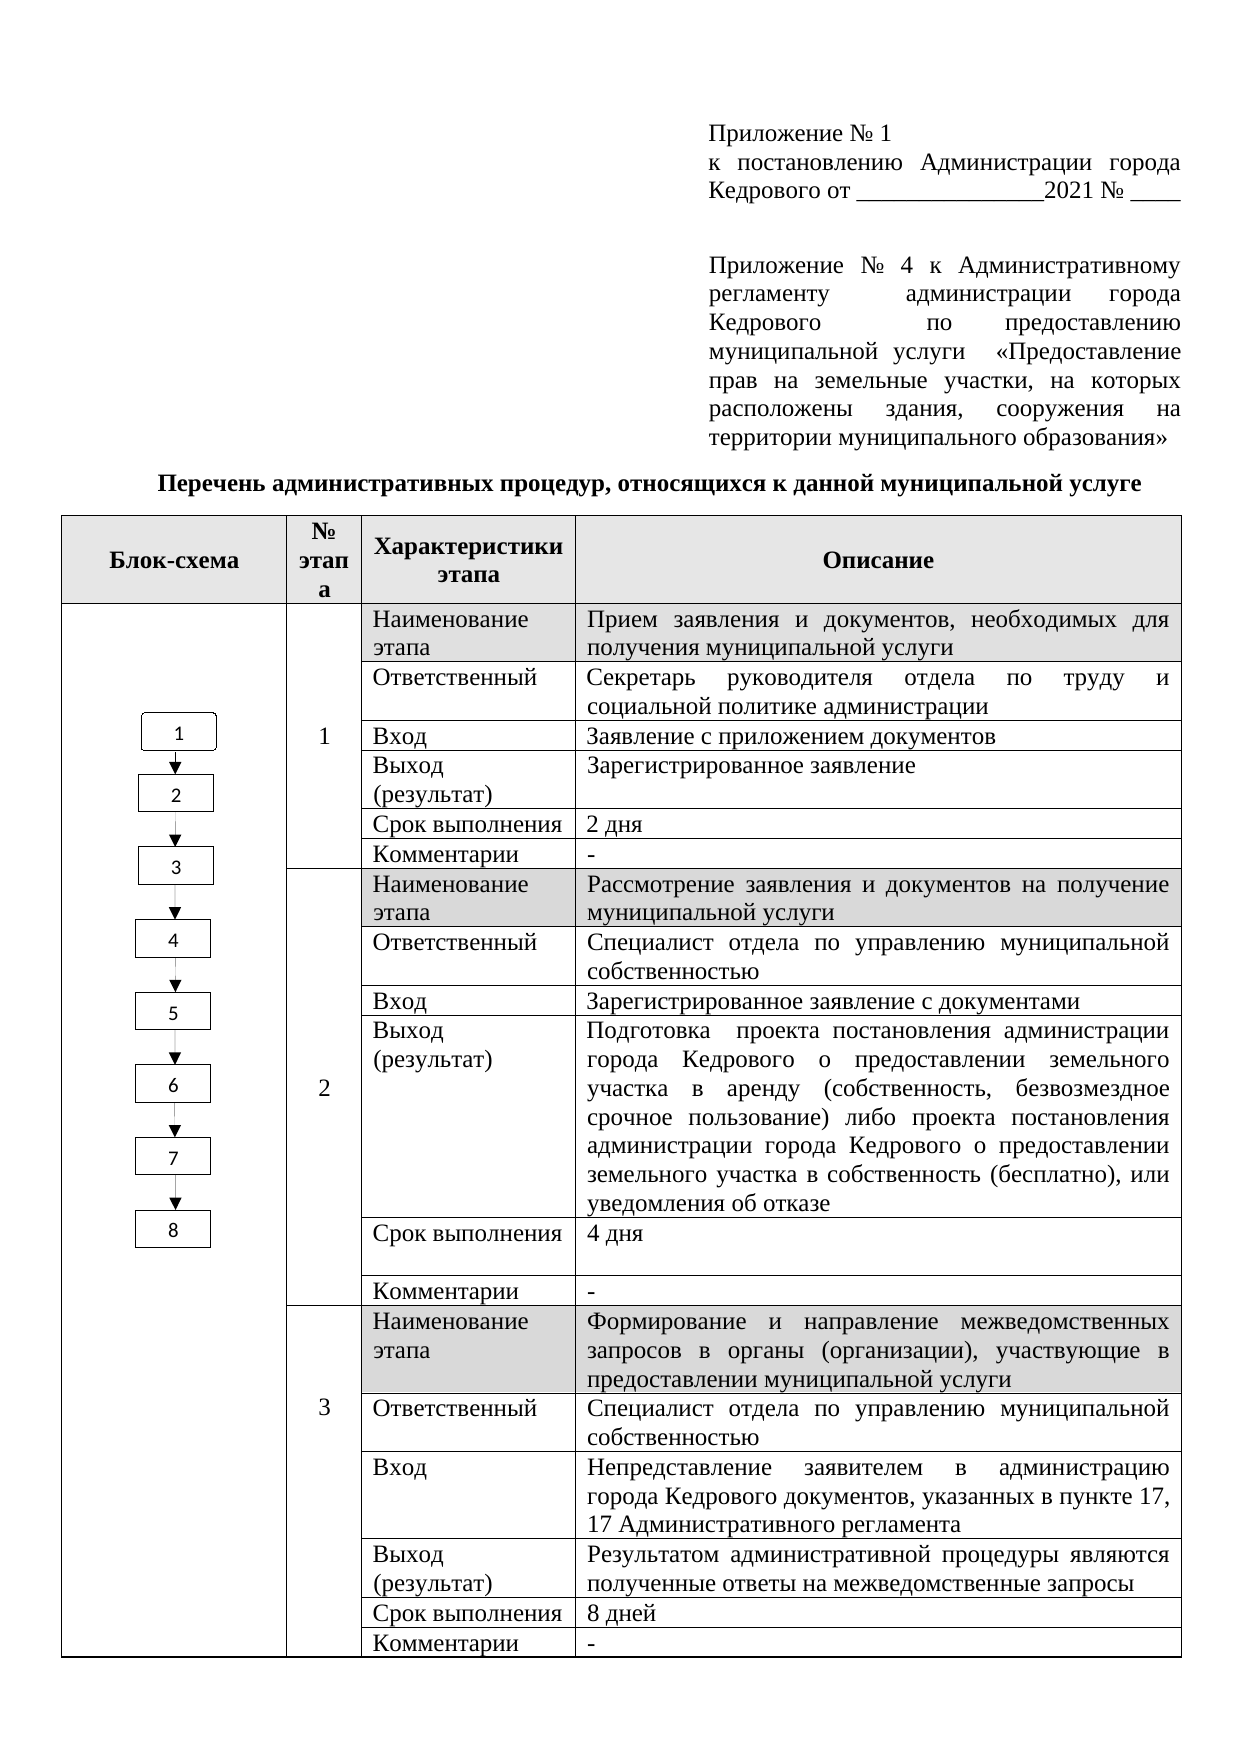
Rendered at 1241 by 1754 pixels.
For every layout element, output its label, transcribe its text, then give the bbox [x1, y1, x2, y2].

table_cell Комментарии [362, 1276, 575, 1305]
table_cell Зарегистрированное заявление с документами [576, 986, 1181, 1014]
table_cell Вход [362, 721, 575, 749]
table_cell Результатом административной процедуры являются полученные ответы на межведомственные запросы [576, 1539, 1181, 1597]
table_cell 2 дня [576, 809, 1181, 838]
table_cell Выход (результат) [362, 1539, 575, 1597]
table_header Описание [576, 516, 1181, 603]
table_cell Прием заявления и документов, необходимых для получения муниципальной услуги [576, 604, 1181, 661]
table_cell 8 дней [576, 1598, 1181, 1627]
table_cell Срок выполнения [362, 809, 575, 838]
table_cell Выход (результат) [362, 1016, 575, 1217]
table_header Характеристики этапа [362, 516, 575, 603]
table_cell Ответственный [362, 662, 575, 720]
table_cell Специалист отдела по управлению муниципальной собственностью [576, 1394, 1181, 1451]
table_cell - [576, 1276, 1181, 1305]
table_cell Наименование этапа [362, 869, 575, 926]
table_cell 4 дня [576, 1218, 1181, 1275]
table_cell - [576, 1628, 1181, 1656]
list Приложение № 1 [650, 118, 1181, 147]
table_cell Наименование этапа [362, 604, 575, 661]
table_cell 3 [287, 1306, 361, 1656]
table_cell Подготовка проекта постановления администрации города Кедрового о предоставлении земельного участка в аренду (собственность, безвозмездное срочное пользование) либо проекта постановления администрации города Кедрового о предоставлении земельного участка в собственность (бесплатно), или уведомления об отказе [576, 1016, 1181, 1217]
table_cell Выход (результат) [362, 751, 575, 808]
table_cell [62, 604, 286, 1656]
table_cell Зарегистрированное заявление [576, 751, 1181, 808]
table_cell Специалист отдела по управлению муниципальной собственностью [576, 927, 1181, 985]
table_cell Комментарии [362, 839, 575, 868]
table_cell Наименование этапа [362, 1306, 575, 1392]
list к постановлению Администрации города Кедрового от _______________2021 № ____ [708, 147, 1181, 204]
table_cell Срок выполнения [362, 1598, 575, 1627]
text Приложение № 4 к Административному регламенту администрации города Кедрового по предоставлению муниципальной услуги «Предоставление прав на земельные участки, на которых расположены здания, сооружения на территории муниципального образования» [709, 250, 1181, 451]
table_cell Заявление с приложением документов [576, 721, 1181, 749]
table_cell 2 [287, 869, 361, 1305]
table_cell Вход [362, 986, 575, 1014]
table_cell Срок выполнения [362, 1218, 575, 1275]
table_cell Ответственный [362, 1394, 575, 1451]
table_cell - [576, 839, 1181, 868]
table_cell 1 [287, 604, 361, 868]
table_cell Секретарь руководителя отдела по труду и социальной политике администрации [576, 662, 1181, 720]
table_cell Вход [362, 1452, 575, 1538]
table_cell Ответственный [362, 927, 575, 985]
table_cell Формирование и направление межведомственных запросов в органы (организации), участвующие в предоставлении муниципальной услуги [576, 1306, 1181, 1392]
table_header № этапа [287, 516, 361, 603]
text Перечень административных процедур, относящихся к данной муниципальной услуге [118, 468, 1181, 496]
table_header Блок-схема [62, 516, 286, 603]
table_cell Рассмотрение заявления и документов на получение муниципальной услуги [576, 869, 1181, 926]
table_cell Непредставление заявителем в администрацию города Кедрового документов, указанных в пункте 17, 17 Административного регламента [576, 1452, 1181, 1538]
table_cell Комментарии [362, 1628, 575, 1656]
